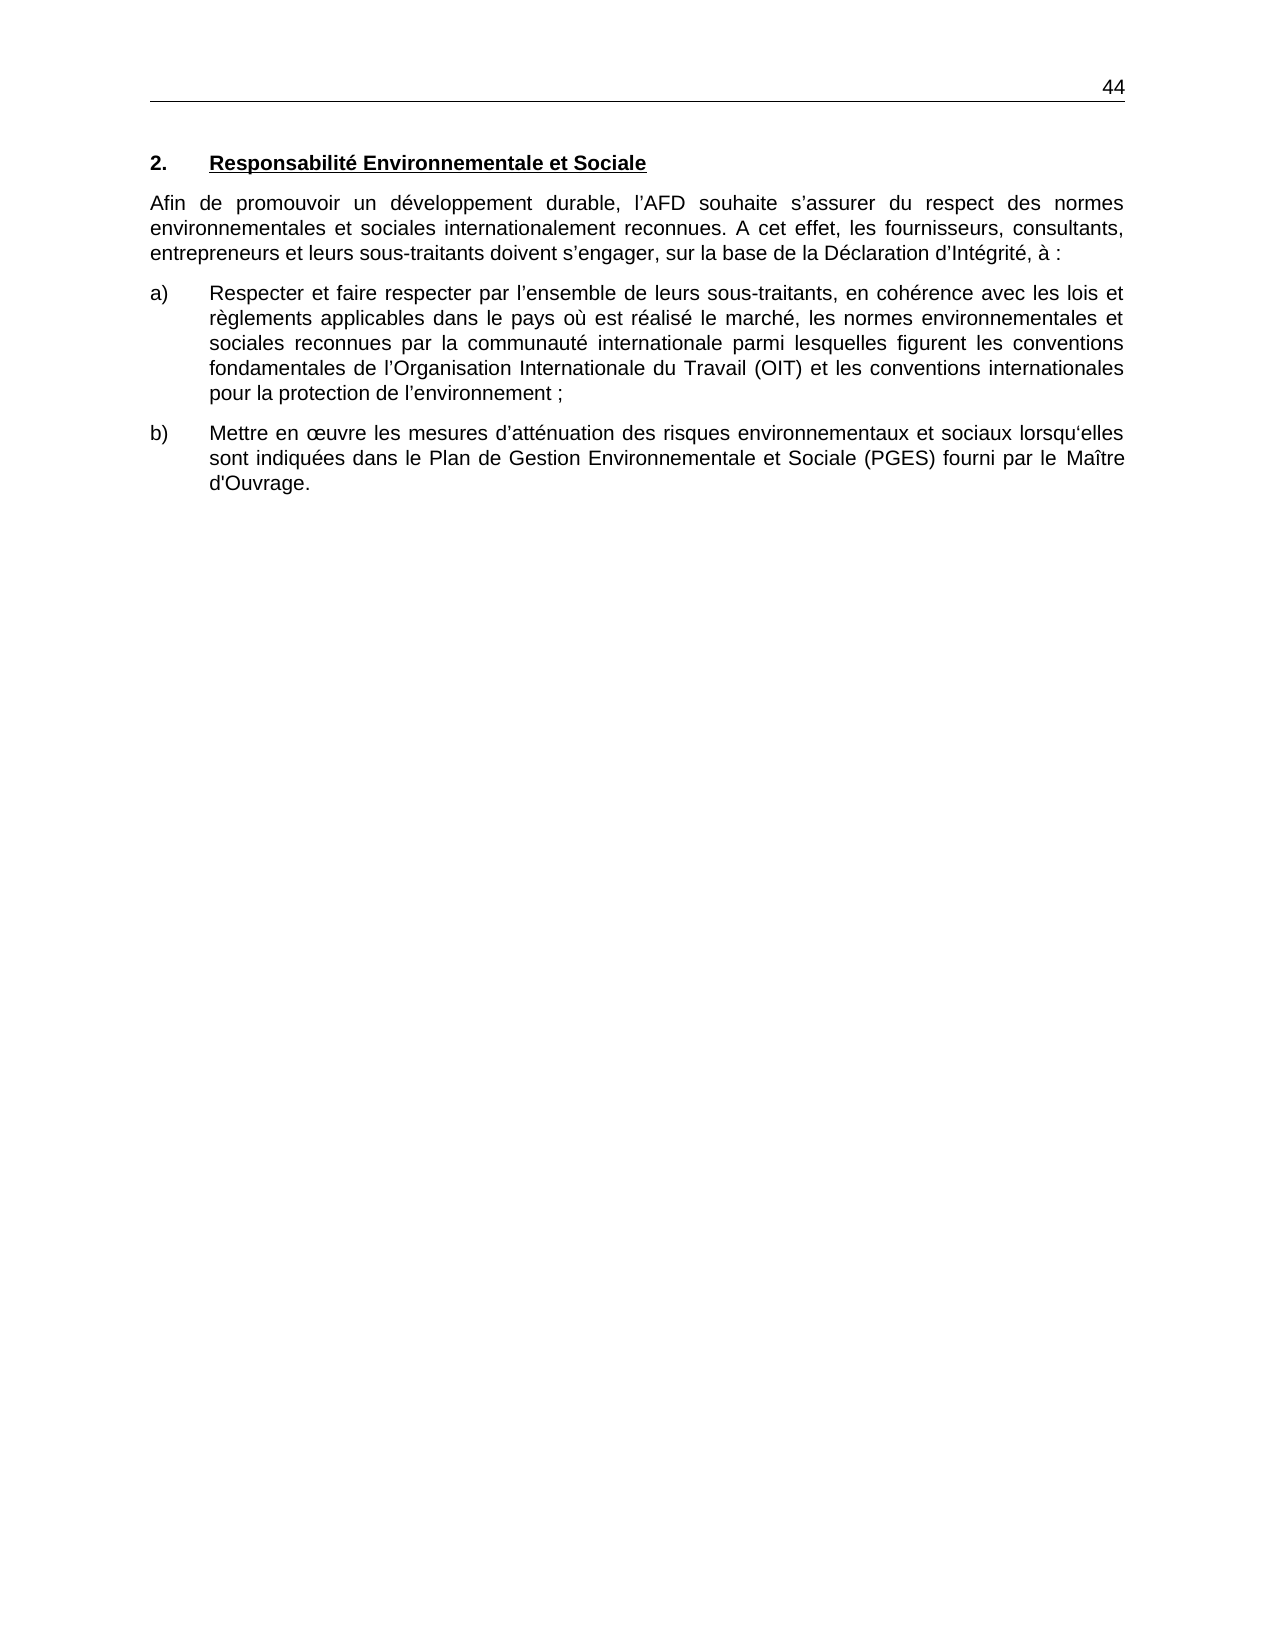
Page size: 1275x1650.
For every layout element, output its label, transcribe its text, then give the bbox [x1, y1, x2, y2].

list Responsabilité Environnementale et Sociale [150, 150, 1125, 175]
text Afin de promouvoir un développement durable, l’AFD souhaite s’assurer du respect des normes environnementales et sociales internationalement reconnues. A cet effet, les fournisseurs, consultants, entrepreneurs et leurs sous-traitants doivent s’engager, sur la base de la Déclaration d’Intégrité, à : [150, 190, 1125, 265]
list Respecter et faire respecter par l’ensemble de leurs sous-traitants, en cohérence avec les lois et règlements applicables dans le pays où est réalisé le marché, les normes environnementales et sociales reconnues par la communauté internationale parmi lesquelles figurent les conventions fondamentales de l’Organisation Internationale du Travail (OIT) et les conventions internationales pour la protection de l’environnement ; [150, 279, 1125, 404]
list Mettre en œuvre les mesures d’atténuation des risques environnementaux et sociaux lorsqu‘elles sont indiquées dans le Plan de Gestion Environnementale et Sociale (PGES) fourni par le Maître d'Ouvrage. [150, 419, 1125, 494]
